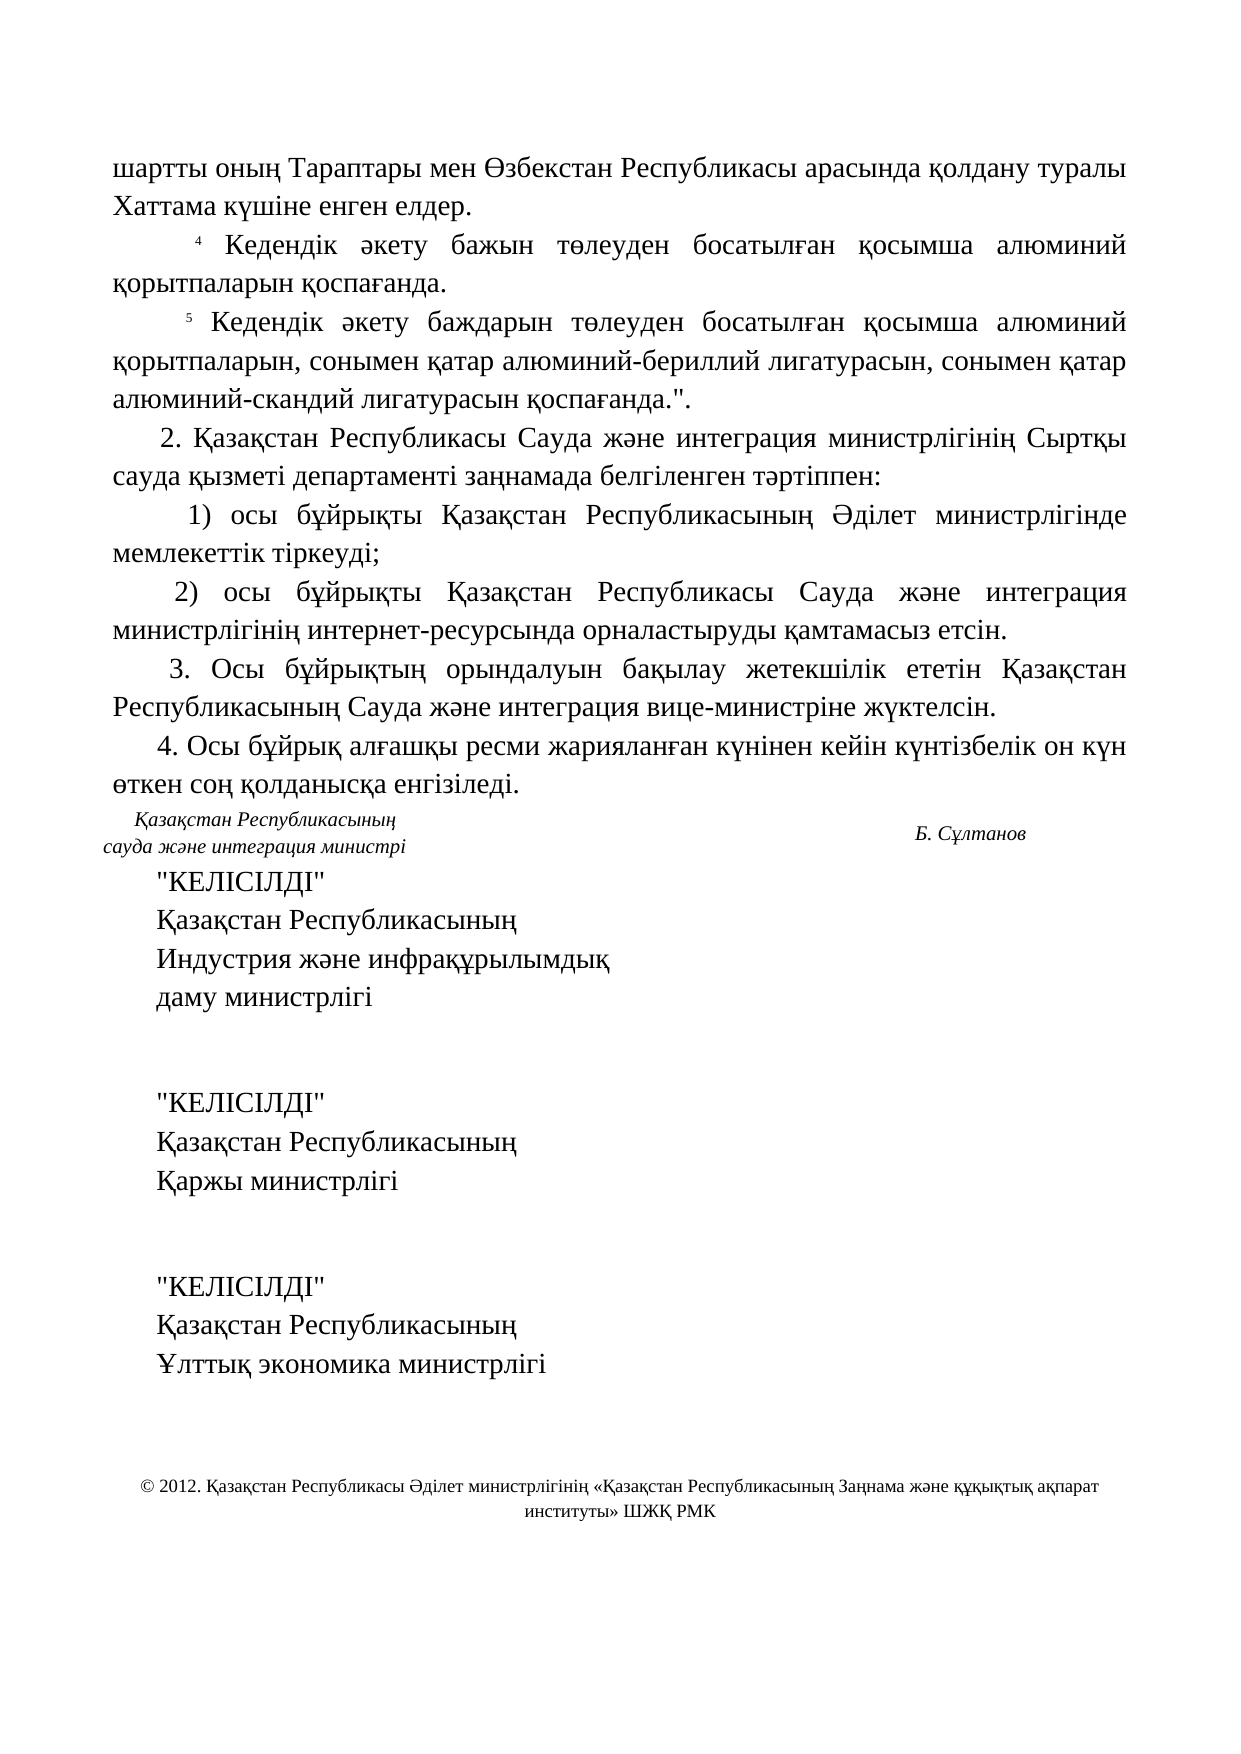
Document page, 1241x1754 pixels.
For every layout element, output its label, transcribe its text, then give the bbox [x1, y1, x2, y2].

table_header Б. Сұлтанов [913, 805, 1240, 864]
text 4. Осы бұйрық алғашқы ресми жарияланған күнінен кейін күнтізбелік он күн өткен соң қолданысқа енгізіледі. [112, 728, 1128, 800]
table_header Қазақстан Республикасының сауда және интеграция министрі [101, 805, 913, 864]
text Индустрия және инфрақұрылымдық [112, 941, 1128, 974]
text 3. Осы бұйрықтың орындалуын бақылау жетекшілік ететін Қазақстан Республикасының Сауда және интеграция вице-министріне жүктелсін. [112, 651, 1128, 723]
text "КЕЛІСІЛДІ" [112, 1086, 1128, 1119]
text 2) осы бұйрықты Қазақстан Республикасы Сауда және интеграция министрлігінің интернет-ресурсында орналастыруды қамтамасыз етсін. [112, 574, 1128, 646]
text Қазақстан Республикасының [112, 1307, 1128, 1341]
text даму министрлігі [112, 979, 1128, 1013]
text 1) осы бұйрықты Қазақстан Республикасының Әділет министрлігінде мемлекеттік тіркеуді; [112, 497, 1128, 569]
text 4 Кедендік әкету бажын төлеуден босатылған қосымша алюминий қорытпаларын қоспағанда. [112, 227, 1128, 299]
text "КЕЛІСІЛДІ" [112, 864, 1128, 897]
text Ұлттық экономика министрлігі [112, 1346, 1128, 1379]
text 5 Кедендік әкету баждарын төлеуден босатылған қосымша алюминий қорытпаларын, сонымен қатар алюминий-бериллий лигатурасын, сонымен қатар алюминий-скандий лигатурасын қоспағанда.". [112, 304, 1128, 415]
text 2. Қазақстан Республикасы Сауда және интеграция министрлігінің Сыртқы сауда қызметі департаменті заңнамада белгіленген тәртіппен: [112, 420, 1128, 492]
text Қаржы министрлігі [112, 1163, 1128, 1196]
text Қазақстан Республикасының [112, 902, 1128, 936]
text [112, 150, 1128, 222]
text Қазақстан Республикасының [112, 1124, 1128, 1158]
text "КЕЛІСІЛДІ" [112, 1269, 1128, 1302]
text © 2012. Қазақстан Республикасы Әділет министрлігінің «Қазақстан Республикасының Заңнама және құқықтық ақпарат институты» ШЖҚ РМК [112, 1475, 1128, 1521]
